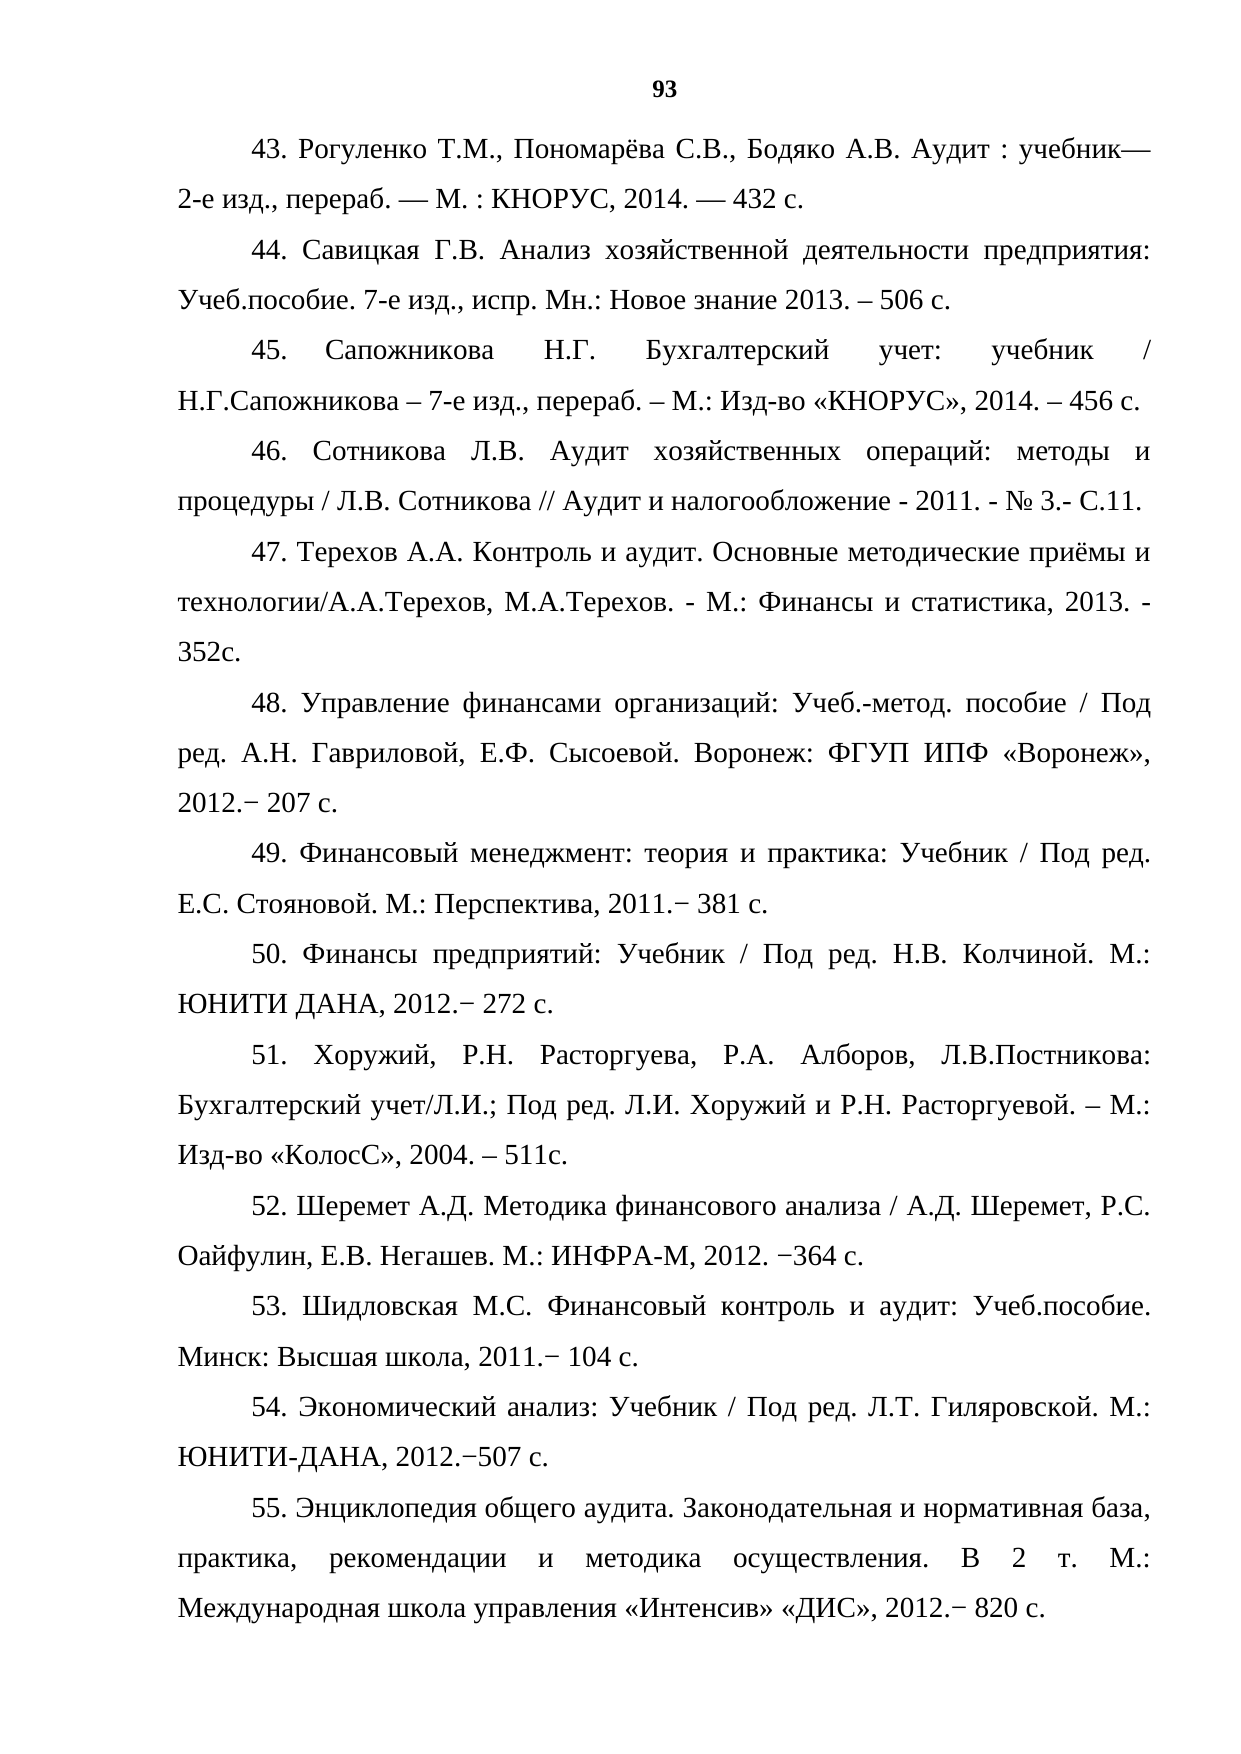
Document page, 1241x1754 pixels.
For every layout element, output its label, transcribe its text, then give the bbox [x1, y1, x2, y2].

text 47. Терехов А.А. Контроль и аудит. Основные методические приёмы и технологии/А.А.Терехов, М.А.Терехов. - М.: Финансы и статистика, 2013. - 352с. [177, 534, 1152, 668]
text 50. Финансы предприятий: Учебник / Под ред. Н.В. Колчиной. М.: ЮНИТИ ДАНА, 2012.− 272 с. [177, 936, 1152, 1020]
text 55. Энциклопедия общего аудита. Законодательная и нормативная база, практика, рекомендации и методика осуществления. В 2 т. М.: Международная школа управления «Интенсив» «ДИС», 2012.− 820 с. [177, 1490, 1152, 1624]
text 44. Савицкая Г.В. Анализ хозяйственной деятельности предприятия: Учеб.пособие. 7-е изд., испр. Мн.: Новое знание 2013. – 506 с. [177, 232, 1152, 316]
text 45. Сапожникова Н.Г. Бухгалтерский учет: учебник / Н.Г.Сапожникова – 7-е изд., перераб. – М.: Изд-во «КНОРУС», 2014. – 456 с. [177, 332, 1152, 416]
text 48. Управление финансами организаций: Учеб.-метод. пособие / Под ред. А.Н. Гавриловой, Е.Ф. Сысоевой. Воронеж: ФГУП ИПФ «Воронеж», 2012.− 207 с. [177, 685, 1152, 819]
text 46. Сотникова Л.В. Аудит хозяйственных операций: методы и процедуры / Л.В. Сотникова // Аудит и налогообложение - 2011. - № 3.- С.11. [177, 433, 1152, 517]
text 54. Экономический анализ: Учебник / Под ред. Л.Т. Гиляровской. М.: ЮНИТИ-ДАНА, 2012.−507 с. [177, 1389, 1152, 1473]
text 49. Финансовый менеджмент: теория и практика: Учебник / Под ред. Е.С. Стояновой. М.: Перспектива, 2011.− 381 с. [177, 836, 1152, 919]
text 53. Шидловская М.С. Финансовый контроль и аудит: Учеб.пособие. Минск: Высшая школа, 2011.− 104 с. [177, 1288, 1152, 1372]
text 43. Рогуленко Т.М., Пономарёва С.В., Бодяко А.В. Аудит : учебник— 2-е изд., перераб. — М. : КНОРУС, 2014. — 432 с. [177, 131, 1152, 215]
text 52. Шеремет А.Д. Методика финансового анализа / А.Д. Шеремет, Р.С. Оайфулин, Е.В. Негашев. М.: ИНФРА-М, 2012. −364 с. [177, 1188, 1152, 1272]
text 51. Хоружий, Р.Н. Расторгуева, Р.А. Алборов, Л.В.Постникова: Бухгалтерский учет/Л.И.; Под ред. Л.И. Хоружий и Р.Н. Расторгуевой. – М.: Изд-во «КолосС», 2004. – 511с. [177, 1037, 1152, 1171]
